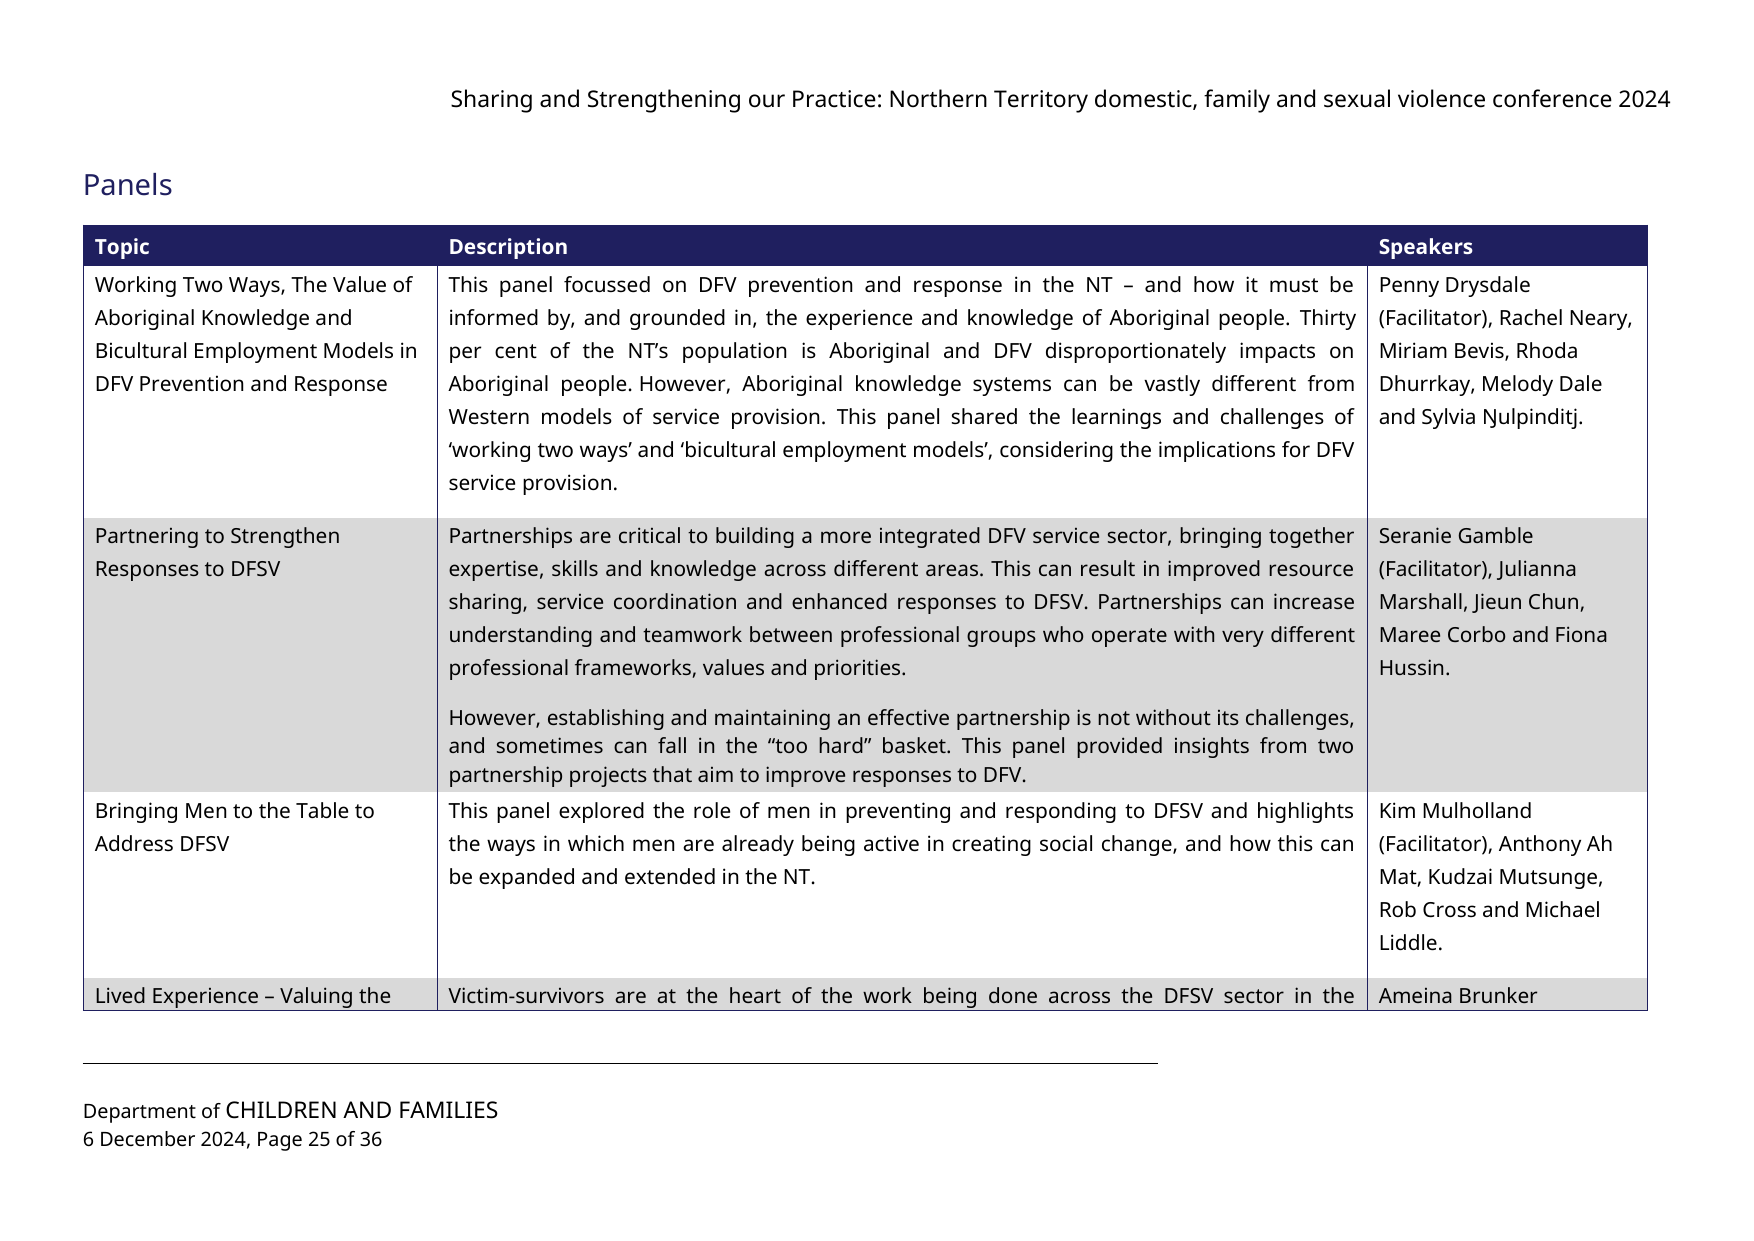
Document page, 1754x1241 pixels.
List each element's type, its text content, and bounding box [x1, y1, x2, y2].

table_cell This panel explored the role of men in preventing and responding to DFSV and highlights the ways in which men are already being active in creating social change, and how this can be expanded and extended in the NT. [438, 792, 1367, 977]
subtitle Panels [83, 164, 1671, 204]
table_header Speakers [1368, 226, 1647, 266]
table_header Description [438, 226, 1367, 266]
table_cell Kim Mulholland (Facilitator), Anthony Ah Mat, Kudzai Mutsunge, Rob Cross and Michael Liddle. [1368, 792, 1647, 977]
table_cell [1368, 978, 1647, 1010]
table_cell Partnerships are critical to building a more integrated DFV service sector, bringing together expertise, skills and knowledge across different areas. This can result in improved resource sharing, service coordination and enhanced responses to DFSV. Partnerships can increase understanding and teamwork between professional groups who operate with very different professional frameworks, values and priorities. However, establishing and maintaining an effective partnership is not without its challenges, and sometimes can fall in the “too hard” basket. This panel provided insights from two partnership projects that aim to improve responses to DFV. [438, 518, 1367, 792]
table_cell Bringing Men to the Table to Address DFSV [84, 792, 437, 977]
table_cell Seranie Gamble (Facilitator), Julianna Marshall, Jieun Chun, Maree Corbo and Fiona Hussin. [1368, 518, 1647, 792]
table_header Topic [84, 226, 437, 266]
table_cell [84, 978, 437, 1010]
table_cell This panel focussed on DFV prevention and response in the NT – and how it must be informed by, and grounded in, the experience and knowledge of Aboriginal people. Thirty per cent of the NT’s population is Aboriginal and DFV disproportionately impacts on Aboriginal people. However, Aboriginal knowledge systems can be vastly different from Western models of service provision. This panel shared the learnings and challenges of ‘working two ways’ and ‘bicultural employment models’, considering the implications for DFV service provision. [438, 266, 1367, 517]
table_cell Working Two Ways, The Value of Aboriginal Knowledge and Bicultural Employment Models in DFV Prevention and Response [84, 266, 437, 517]
table_cell Partnering to Strengthen Responses to DFSV [84, 518, 437, 792]
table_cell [438, 978, 1367, 1010]
table_cell Penny Drysdale (Facilitator), Rachel Neary, Miriam Bevis, Rhoda Dhurrkay, Melody Dale and Sylvia Ŋulpinditj. [1368, 266, 1647, 517]
